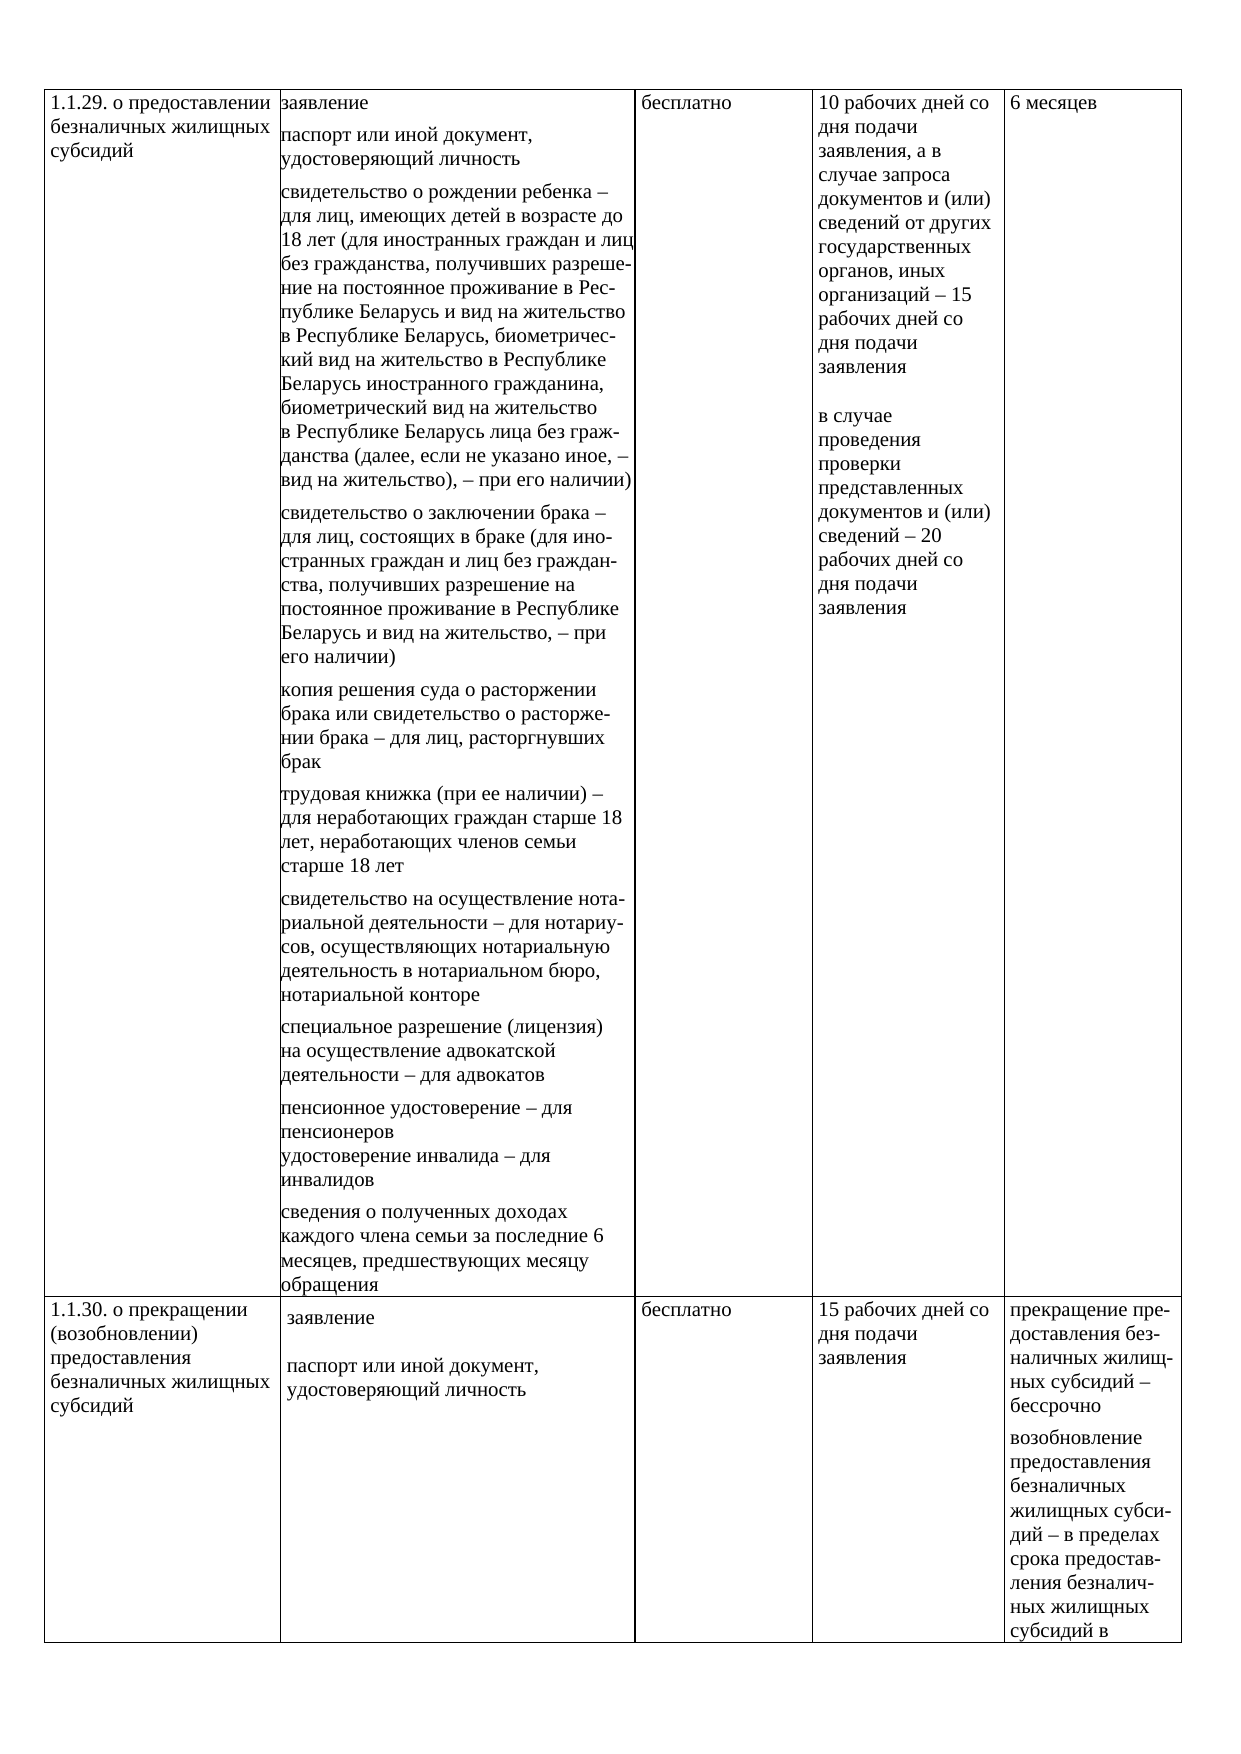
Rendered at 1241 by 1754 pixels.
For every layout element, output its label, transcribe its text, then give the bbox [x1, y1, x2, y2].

table_cell 10 рабочих дней со дня подачи заявления, а в случае запроса документов и (или) сведений от других государственных органов, иных организаций – 15 рабочих дней со дня подачи заявления в случае проведения проверки представленных документов и (или) сведений – 20 рабочих дней со дня подачи заявления [813, 90, 1004, 1296]
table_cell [813, 1297, 1004, 1642]
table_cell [1005, 1297, 1181, 1642]
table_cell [281, 1297, 634, 1642]
table_cell 1.1.29. о предоставлении безналичных жилищных субсидий [45, 90, 280, 1296]
table_cell заявление паспорт или иной документ, удостоверяющий личность свидетельство о рождении ребенка – для лиц, имеющих детей в возрасте до 18 лет (для иностранных граждан и лиц без гражданства, получивших разреше-ние на постоянное проживание в Рес-публике Беларусь и вид на жительство в Республике Беларусь, биометричес-кий вид на жительство в Республике Беларусь иностранного гражданина, биометрический вид на жительство в Республике Беларусь лица без граж-данства (далее, если не указано иное, – вид на жительство), – при его наличии) свидетельство о заключении брака – для лиц, состоящих в браке (для ино-странных граждан и лиц без граждан-ства, получивших разрешение на постоянное проживание в Республике Беларусь и вид на жительство, – при его наличии) копия решения суда о расторжении брака или свидетельство о расторже-нии брака – для лиц, расторгнувших брак трудовая книжка (при ее наличии) – для неработающих граждан старше 18 лет, неработающих членов семьи старше 18 лет свидетельство на осуществление нота-риальной деятельности – для нотариу-сов, осуществляющих нотариальную деятельность в нотариальном бюро, нотариальной конторе специальное разрешение (лицензия) на осуществление адвокатской деятельности – для адвокатов пенсионное удостоверение – для пенсионеров удостоверение инвалида – для инвалидов сведения о полученных доходах каждого члена семьи за последние 6 месяцев, предшествующих месяцу обращения [281, 90, 634, 1296]
table_cell бесплатно [636, 1297, 812, 1642]
table_cell 6 месяцев [1005, 90, 1181, 1296]
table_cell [45, 1297, 280, 1642]
table_cell бесплатно [636, 90, 812, 1296]
